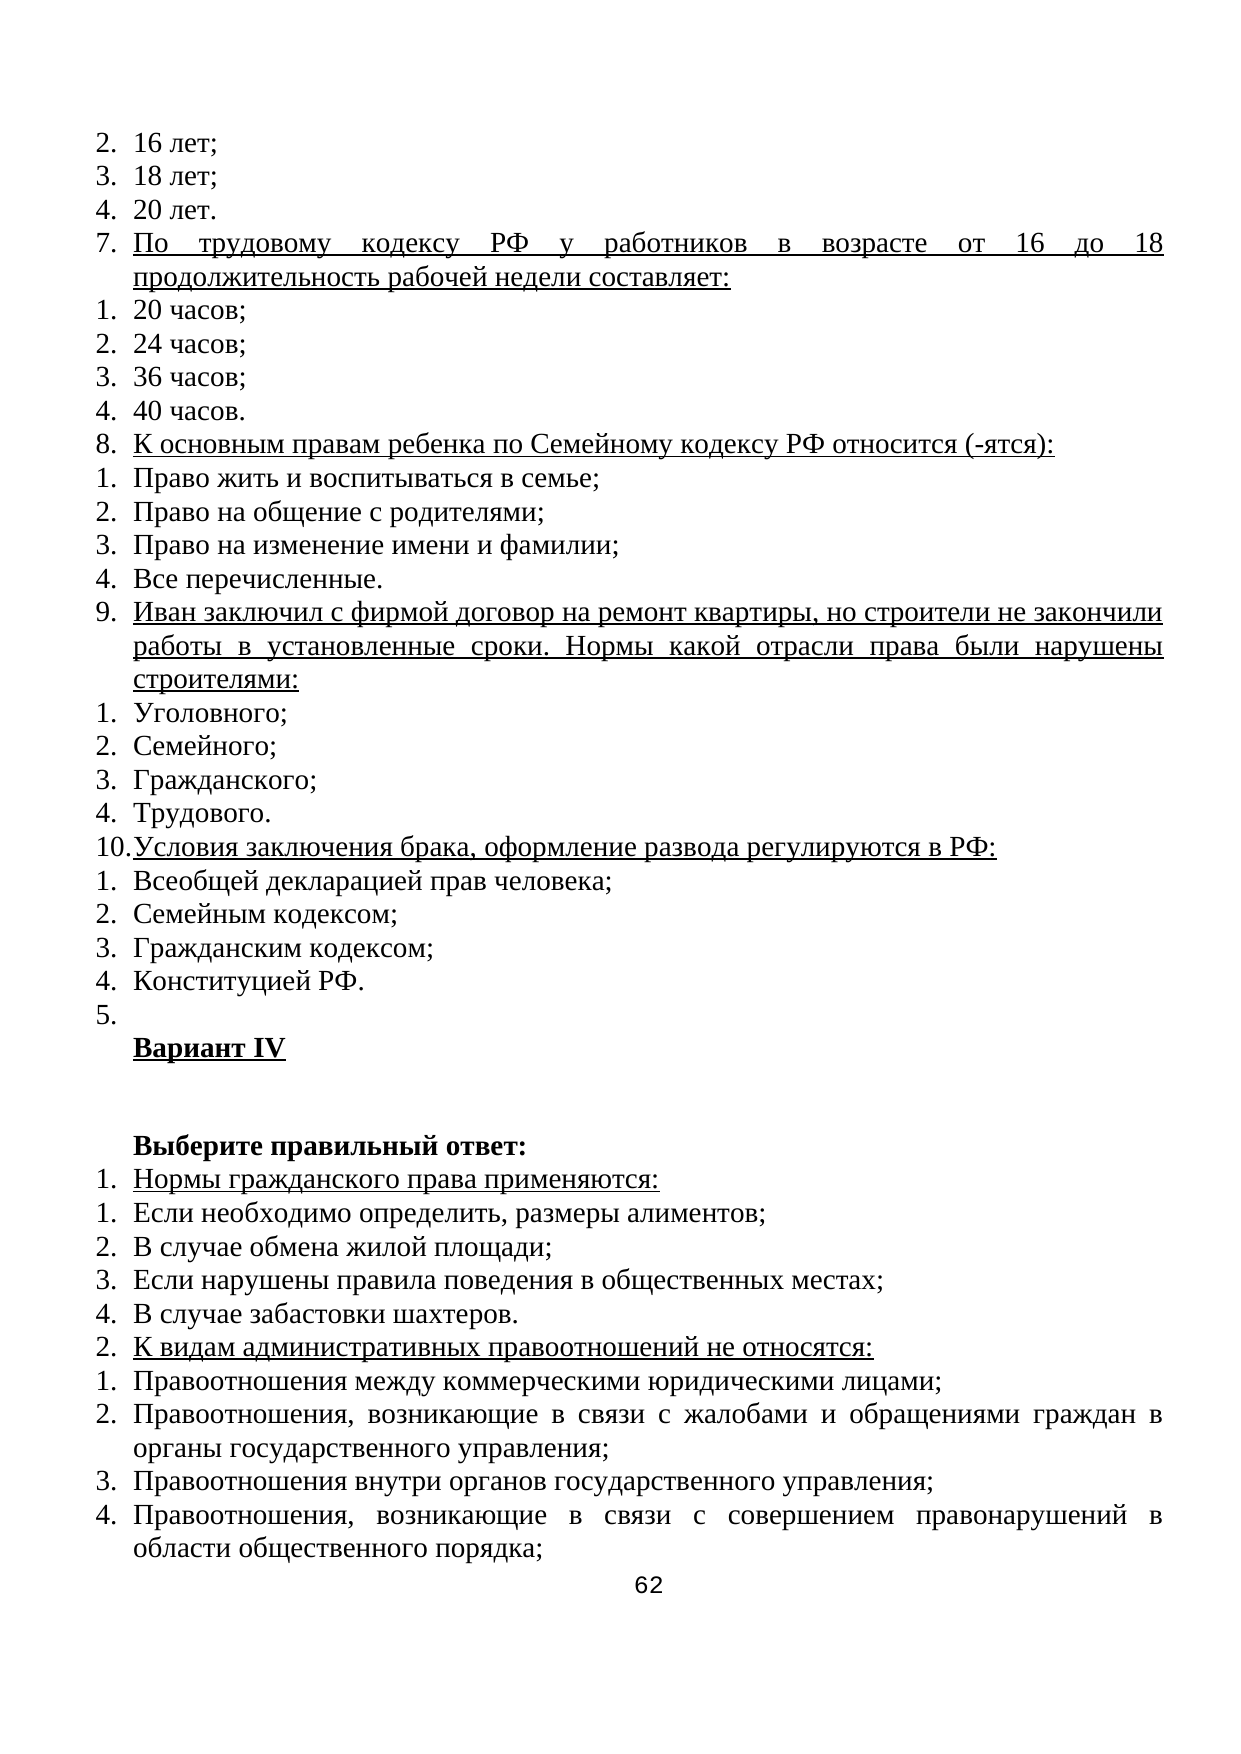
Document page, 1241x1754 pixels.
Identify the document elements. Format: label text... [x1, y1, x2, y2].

list Право жить и воспитываться в семье; [95, 460, 1164, 494]
list Нормы гражданского права применяются: [95, 1162, 1164, 1195]
list Правоотношения внутри органов государственного управления; [95, 1463, 1164, 1497]
list Правоотношения между коммерческими юридическими лицами; [95, 1363, 1164, 1396]
list Гражданским кодексом; [95, 930, 1164, 963]
list 20 часов; [95, 292, 1164, 326]
list Конституцией РФ. [95, 963, 1164, 997]
list Правоотношения, возникающие в связи с совершением правонарушений в области общественного порядка; [95, 1497, 1164, 1564]
list 24 часов; [95, 326, 1164, 359]
text Вариант IV [133, 1030, 1164, 1064]
list По трудовому кодексу РФ у работников в возрасте от 16 до 18 продолжительность рабочей недели составляет: [95, 225, 1164, 292]
list К основным правам ребенка по Семейному кодексу РФ относится (-ятся): [95, 427, 1164, 460]
list Если нарушены правила поведения в общественных местах; [95, 1262, 1164, 1296]
list Условия заключения брака, оформление развода регулируются в РФ: [95, 829, 1164, 863]
list Всеобщей декларацией прав человека; [95, 863, 1164, 896]
list Семейного; [95, 728, 1164, 762]
list Право на общение с родителями; [95, 494, 1164, 527]
text Выберите правильный ответ: [133, 1128, 1164, 1162]
list В случае обмена жилой площади; [95, 1229, 1164, 1262]
list Уголовного; [95, 695, 1164, 728]
list Все перечисленные. [95, 561, 1164, 594]
list К видам административных правоотношений не относятся: [95, 1329, 1164, 1363]
list Правоотношения, возникающие в связи с жалобами и обращениями граждан в органы государственного управления; [95, 1396, 1164, 1463]
list В случае забастовки шахтеров. [95, 1296, 1164, 1329]
list Право на изменение имени и фамилии; [95, 527, 1164, 561]
list Трудового. [95, 796, 1164, 829]
list Иван заключил с фирмой договор на ремонт квартиры, но строители не закончили работы в установленные сроки. Нормы какой отрасли права были нарушены строителями: [95, 594, 1164, 695]
list Семейным кодексом; [95, 896, 1164, 930]
list 20 лет. [95, 192, 1164, 225]
list 40 часов. [95, 393, 1164, 427]
list Гражданского; [95, 762, 1164, 796]
list 18 лет; [95, 158, 1164, 192]
list 16 лет; [95, 125, 1164, 158]
list 36 часов; [95, 359, 1164, 393]
list Если необходимо определить, размеры алиментов; [95, 1195, 1164, 1229]
